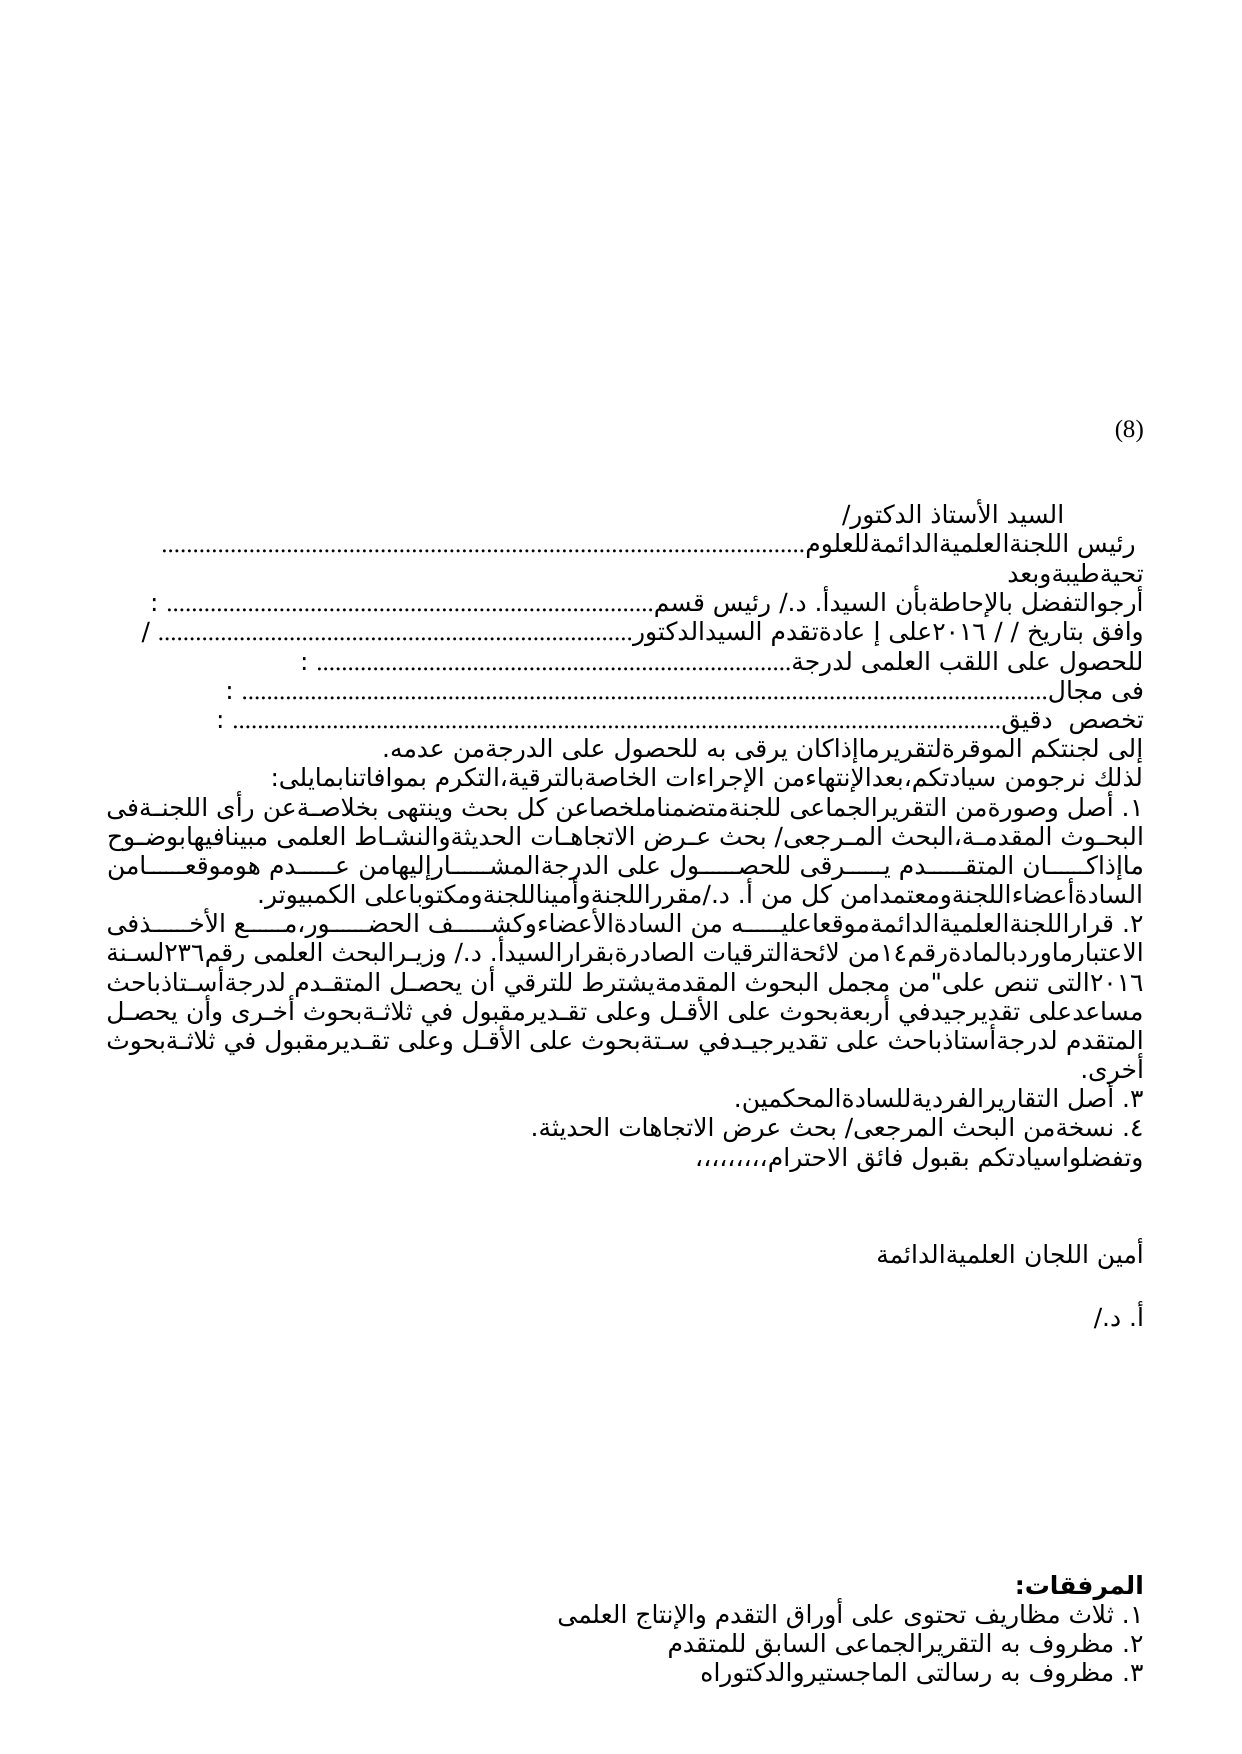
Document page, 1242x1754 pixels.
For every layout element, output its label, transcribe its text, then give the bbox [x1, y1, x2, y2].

text فى مجال................................................................................................................................. : [106, 676, 1144, 705]
text لذلك نرجومن سیادتكم،بعدالإنتھاءمن الإجراءات الخاصةبالترقیة،التكرم بموافاتنابمايلى: [106, 763, 1144, 793]
text أرجوالتفضل بالإحاطةبأن السیدأ. د./ رئیس قسم.............................................................................. : [106, 588, 1144, 617]
text وتفضلواسیادتكم بقبول فائق الاحترام،،،،،،،،، [106, 1143, 1144, 1172]
text ٢. قراراللجنةالعلمیةالدائمةموقعاعلیه من السادةالأعضاءوكشف الحضور،مع الأخذفى الاعتبارماوردبالمادةرقم١٤من لائحةالترقیات الصادرةبقرارالسیدأ. د./ وزيرالبحث العلمى رقم٢٣٦لسنة٢٠١٦التى تنص على"من مجمل البحوث المقدمةيشترط للترقي أن يحصل المتقدم لدرجةأستاذباحث مساعدعلى تقديرجیدفي أربعةبحوث على الأقل وعلى تقديرمقبول في ثلاثةبحوث أخرى وأن يحصل المتقدم لدرجةأستاذباحث على تقديرجیدفي ستةبحوث على الأقل وعلى تقديرمقبول في ثلاثةبحوث أخرى. [106, 909, 1144, 1084]
text ١. ثلاث مظاريف تحتوى على أوراق التقدم والإنتاج العلمى [106, 1600, 1144, 1629]
text وافق بتاريخ / / ٢٠١٦على إ عادةتقدم السیدالدكتور............................................................................ / [106, 617, 1144, 647]
text تحیةطیبةوبعد [106, 559, 1144, 588]
text تخصص دقیق........................................................................................................................... : [106, 705, 1144, 734]
text إلى لجنتكم الموقرةلتقريرماإذاكان يرقى به للحصول على الدرجةمن عدمه. [106, 734, 1144, 763]
text السيد الأستاذ الدكتور/ [106, 500, 1144, 529]
text ١. أصل وصورةمن التقريرالجماعى للجنةمتضمناملخصاعن كل بحث وينتھى بخلاصةعن رأى اللجنةفى البحوث المقدمة،البحث المرجعى/ بحث عرض الاتجاھات الحديثةوالنشاط العلمى مبینافیھابوضوح ماإذاكان المتقدم يرقى للحصول على الدرجةالمشارإلیھامن عدم هوموقعامن السادةأعضاءاللجنةومعتمدامن كل من أ. د./مقرراللجنةوأمیناللجنةومكتوباعلى الكمبیوتر. [106, 793, 1144, 909]
text ٣. مظروف به رسالتى الماجستیروالدكتوراه [106, 1658, 1144, 1687]
text المرفقات: [106, 1571, 1144, 1600]
text ٣. أصل التقاريرالفرديةللسادةالمحكمین. [106, 1084, 1144, 1113]
text ٢. مظروف به التقريرالجماعى السابق للمتقدم [106, 1629, 1144, 1658]
text أ. د./ [106, 1303, 1144, 1332]
text ٤. نسخةمن البحث المرجعى/ بحث عرض الاتجاھات الحديثة. [106, 1113, 1144, 1143]
text أمین اللجان العلمیةالدائمة [106, 1240, 1144, 1269]
text رئيس اللجنةالعلمیةالدائمةللعلوم....................................................................................................... [106, 529, 1144, 559]
text (8) [106, 414, 1144, 443]
text للحصول على اللقب العلمى لدرجة............................................................................ : [106, 647, 1144, 676]
